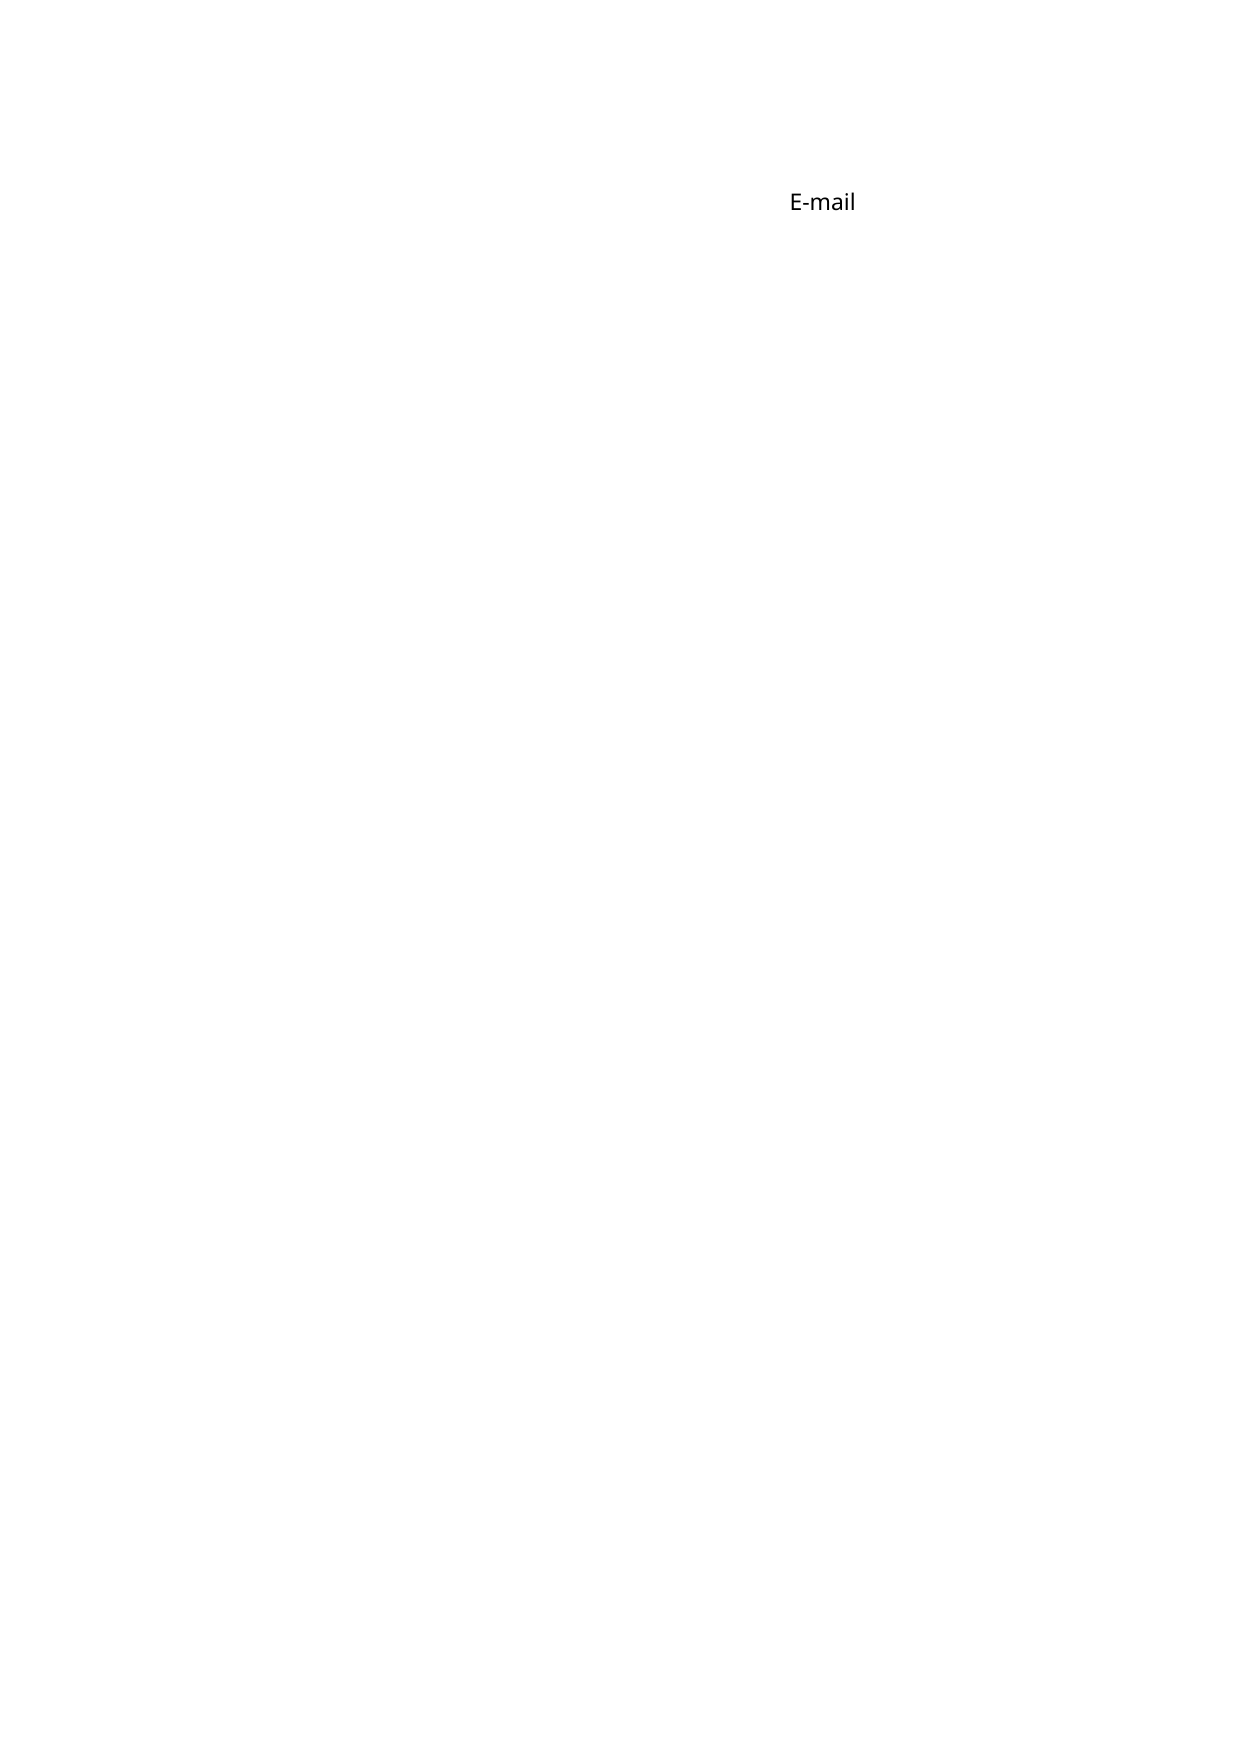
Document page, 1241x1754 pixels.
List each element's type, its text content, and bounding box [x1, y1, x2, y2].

text E-mail [148, 184, 916, 219]
